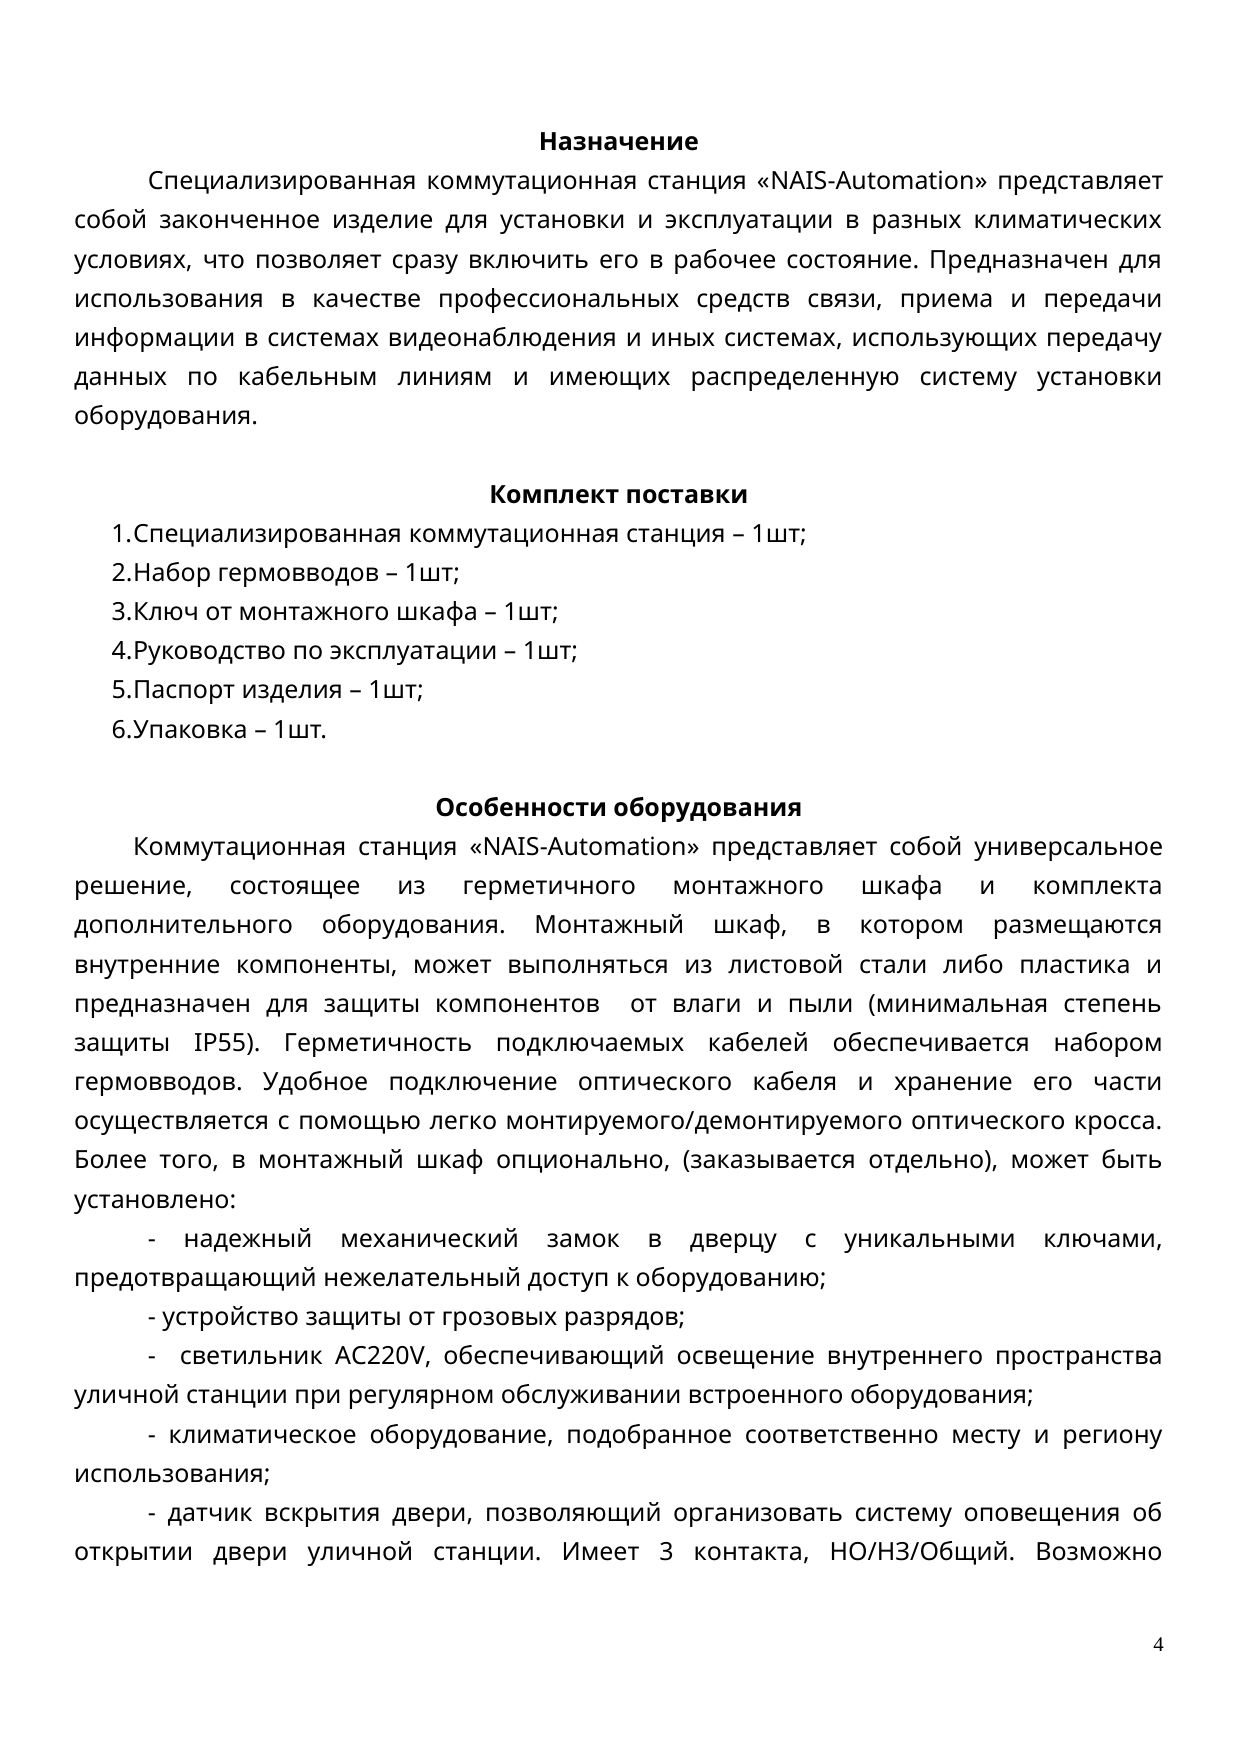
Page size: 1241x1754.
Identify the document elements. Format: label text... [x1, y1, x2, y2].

text - климатическое оборудование, подобранное соответственно месту и региону использования; [74, 1416, 1163, 1489]
subtitle Назначение [74, 124, 1163, 158]
subtitle Комплект поставки [74, 476, 1163, 510]
list Специализированная коммутационная станция – 1шт; [111, 516, 1163, 549]
list Паспорт изделия – 1шт; [111, 672, 1163, 706]
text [74, 1495, 1163, 1568]
text Коммутационная станция «NAIS-Automation» представляет собой универсальное решение, состоящее из герметичного монтажного шкафа и комплекта дополнительного оборудования. Монтажный шкаф, в котором размещаются внутренние компоненты, может выполняться из листовой стали либо пластика и предназначен для защиты компонентов от влаги и пыли (минимальная степень защиты IP55). Герметичность подключаемых кабелей обеспечивается набором гермовводов. Удобное подключение оптического кабеля и хранение его части осуществляется с помощью легко монтируемого/демонтируемого оптического кросса. Более того, в монтажный шкаф опционально, (заказывается отдельно), может быть установлено: [74, 829, 1163, 1215]
text - светильник AC220V, обеспечивающий освещение внутреннего пространства уличной станции при регулярном обслуживании встроенного оборудования; [74, 1338, 1163, 1411]
text - устройство защиты от грозовых разрядов; [74, 1299, 1163, 1333]
subtitle Особенности оборудования [74, 790, 1163, 824]
list Упаковка – 1шт. [111, 711, 1163, 745]
text - надежный механический замок в дверцу с уникальными ключами, предотвращающий нежелательный доступ к оборудованию; [74, 1221, 1163, 1294]
list Руководство по эксплуатации – 1шт; [111, 633, 1163, 667]
list Набор гермовводов – 1шт; [111, 555, 1163, 589]
text Специализированная коммутационная станция «NAIS-Automation» представляет собой законченное изделие для установки и эксплуатации в разных климатических условиях, что позволяет сразу включить его в рабочее состояние. Предназначен для использования в качестве профессиональных средств связи, приема и передачи информации в системах видеонаблюдения и иных системах, использующих передачу данных по кабельным линиям и имеющих распределенную систему установки оборудования. [74, 163, 1163, 432]
list Ключ от монтажного шкафа – 1шт; [111, 594, 1163, 628]
